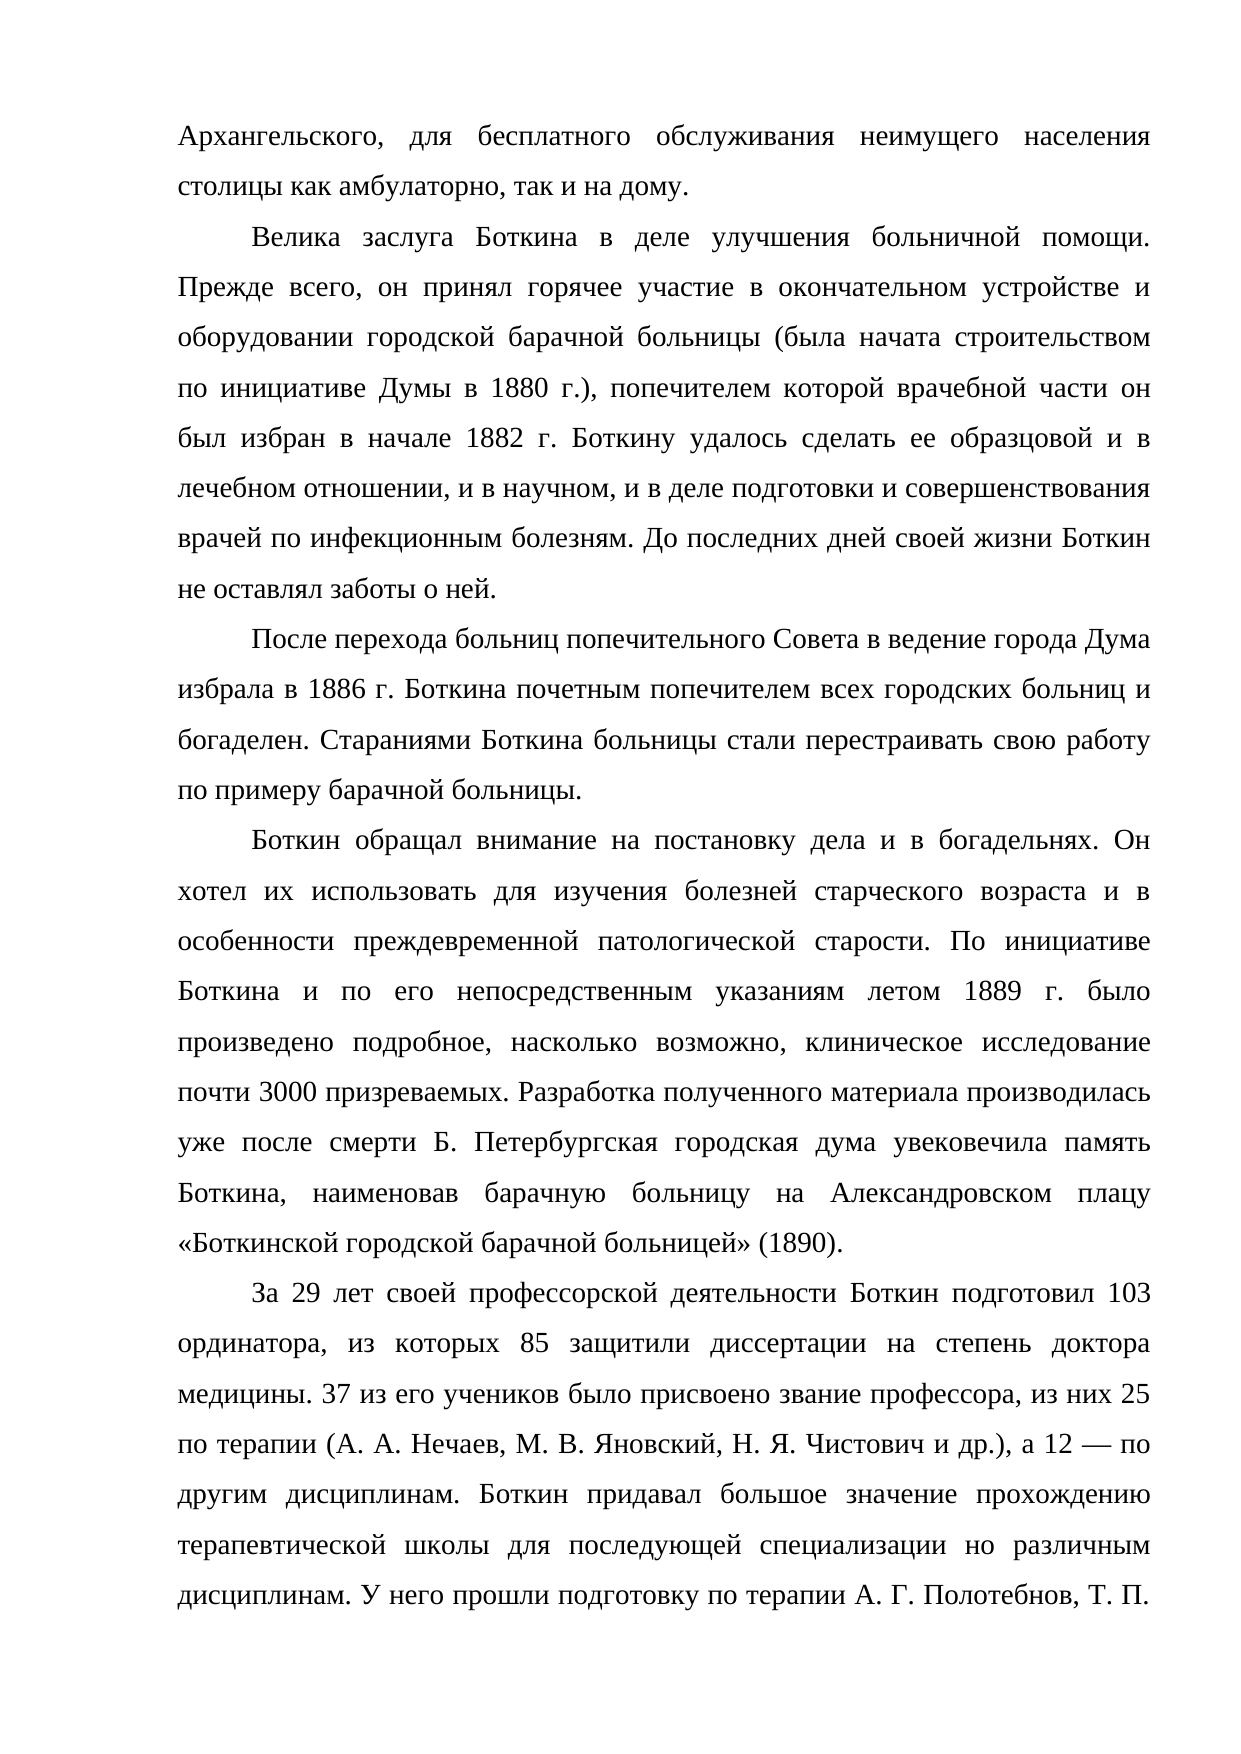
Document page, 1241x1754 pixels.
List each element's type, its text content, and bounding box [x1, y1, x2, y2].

text Велика заслуга Боткина в деле улучшения больничной помощи. Прежде всего, он принял горячее участие в окончательном устройстве и оборудовании городской барачной больницы (была начата строительством по инициативе Думы в .), попечителем которой врачебной части он был избран в начале . Боткину удалось сделать ее образцовой и в лечебном отношении, и в научном, и в деле подготовки и совершенствования врачей по инфекционным болезням. До последних дней своей жизни Боткин не оставлял заботы о ней. [177, 219, 1152, 604]
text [177, 118, 1152, 202]
text Боткин обращал внимание на постановку дела и в богадельнях. Он хотел их использовать для изучения болезней старческого возраста и в особенности преждевременной патологической старости. По инициативе Боткина и по его непосредственным указаниям летом . было произведено подробное, насколько возможно, клиническое исследование почти 3000 призреваемых. Разработка полученного материала производилась уже после смерти Б. Петербургская городская дума увековечила память Боткина, наименовав барачную больницу на Александровском плацу «Боткинской городской барачной больницей» (1890). [177, 822, 1152, 1258]
text После перехода больниц попечительного Совета в ведение города Дума избрала в . Боткина почетным попечителем всех городских больниц и богаделен. Стараниями Боткина больницы стали перестраивать свою работу по примеру барачной больницы. [177, 621, 1152, 806]
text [177, 1275, 1152, 1611]
